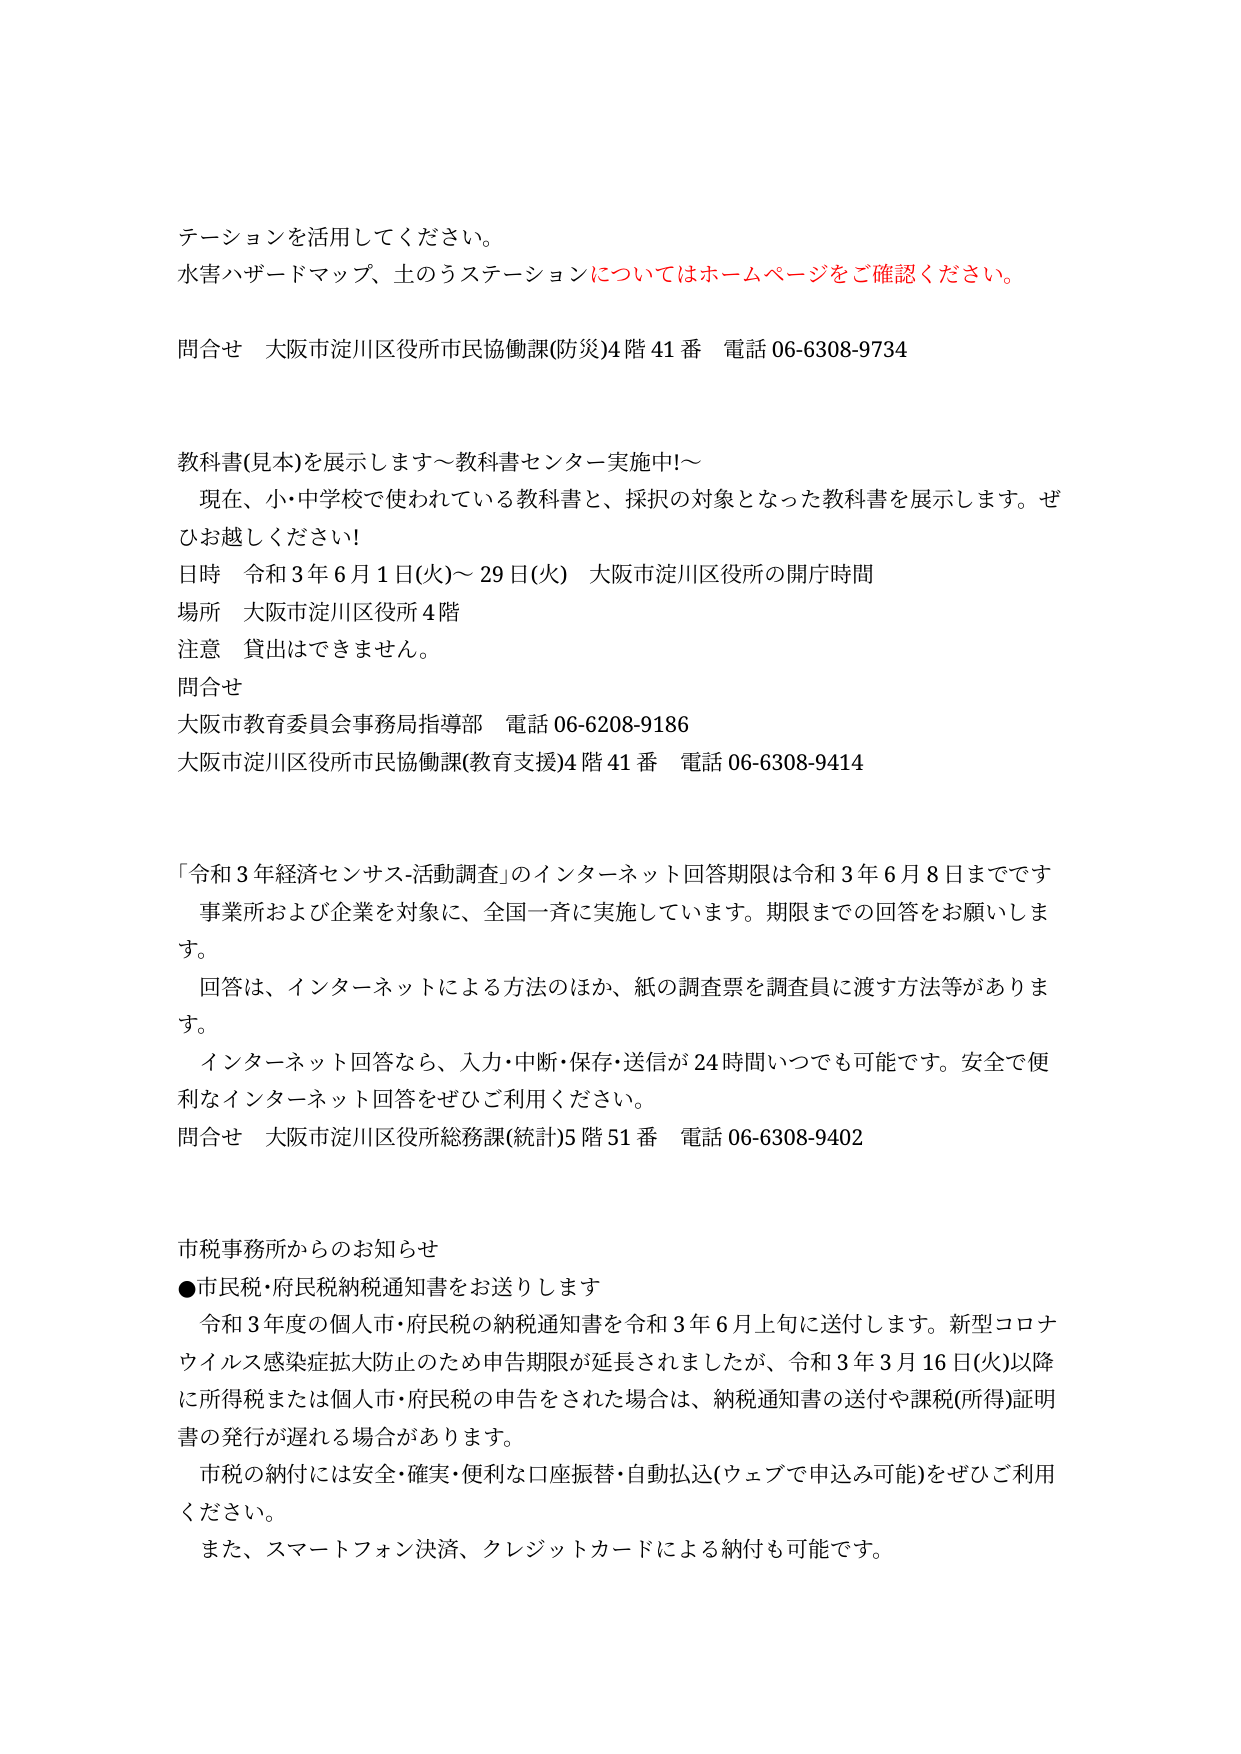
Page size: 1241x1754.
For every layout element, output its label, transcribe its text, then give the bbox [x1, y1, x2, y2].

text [177, 1304, 1063, 1567]
text 問合せ 大阪市淀川区役所総務課(統計)5階51番 電話06-6308-9402 [177, 1117, 1063, 1154]
text 市税事務所からのお知らせ [177, 1229, 1063, 1267]
text 注意 貸出はできません。 [177, 629, 1063, 667]
text 現在、小･中学校で使われている教科書と、採択の対象となった教科書を展示します。ぜひお越しください! [177, 479, 1063, 554]
text 問合せ [177, 667, 1063, 704]
text 問合せ 大阪市淀川区役所市民協働課(防災)4階41番 電話06-6308-9734 [177, 292, 1063, 367]
text 大阪市教育委員会事務局指導部 電話06-6208-9186 [177, 704, 1063, 742]
text ●市民税･府民税納税通知書をお送りします [177, 1267, 1063, 1304]
text ｢令和3年経済センサス-活動調査｣のインターネット回答期限は令和3年6月8日までです [177, 854, 1063, 892]
text 事業所および企業を対象に、全国一斉に実施しています。期限までの回答をお願いします。 [177, 892, 1063, 967]
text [177, 217, 1063, 292]
text 日時 令和3年6月1日(火)～ 29日(火) 大阪市淀川区役所の開庁時間 [177, 554, 1063, 592]
text 場所 大阪市淀川区役所4階 [177, 592, 1063, 629]
text 大阪市淀川区役所市民協働課(教育支援)4階41番 電話06-6308-9414 [177, 742, 1063, 779]
text 教科書(見本)を展示します～教科書センター実施中!～ [177, 442, 1063, 479]
text インターネット回答なら、入力･中断･保存･送信が24時間いつでも可能です。安全で便利なインターネット回答をぜひご利用ください。 [177, 1042, 1063, 1117]
text 回答は、インターネットによる方法のほか、紙の調査票を調査員に渡す方法等があります。 [177, 967, 1063, 1042]
